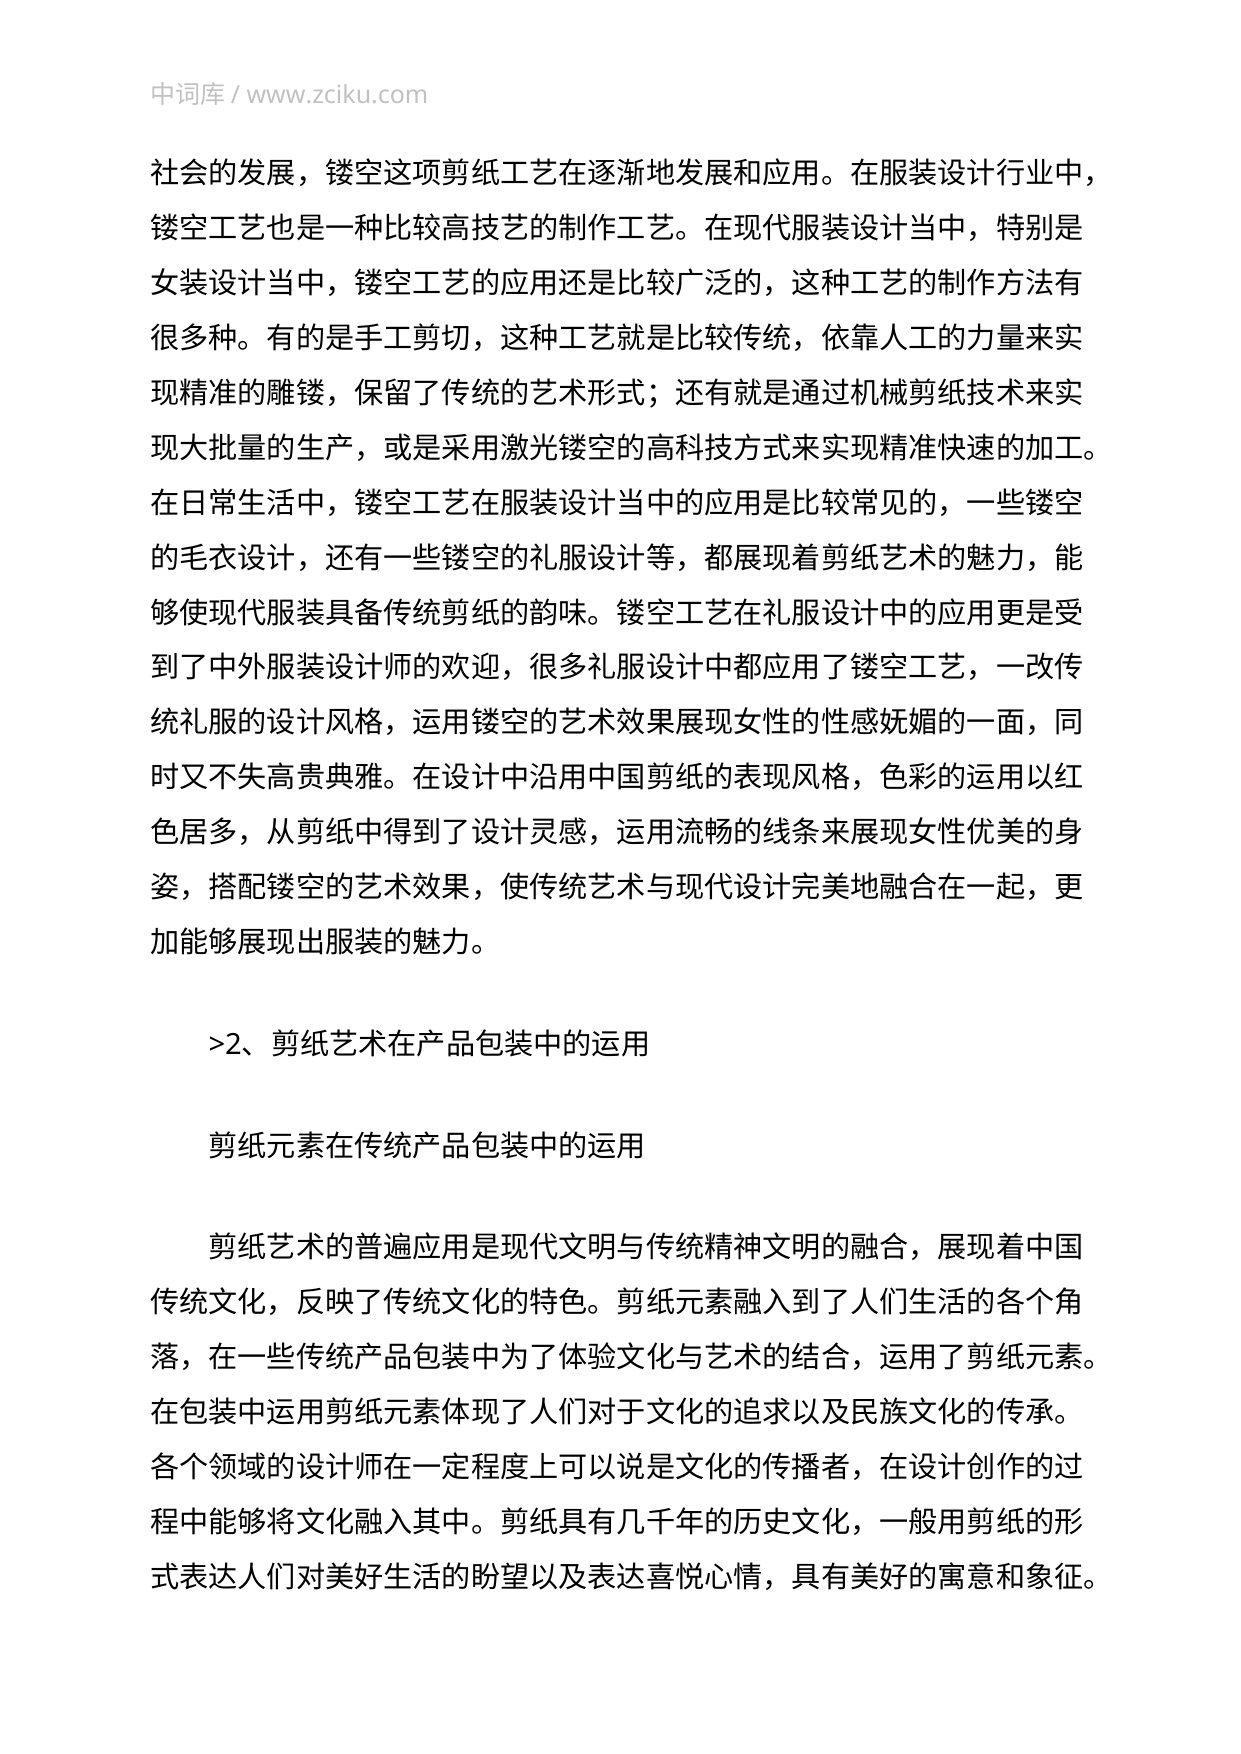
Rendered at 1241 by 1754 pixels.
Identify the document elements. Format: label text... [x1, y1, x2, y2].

text 剪纸元素在传统产品包装中的运用 [150, 1122, 1090, 1164]
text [150, 150, 1090, 961]
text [150, 1224, 1090, 1596]
text >2、剪纸艺术在产品包装中的运用 [150, 1020, 1090, 1063]
